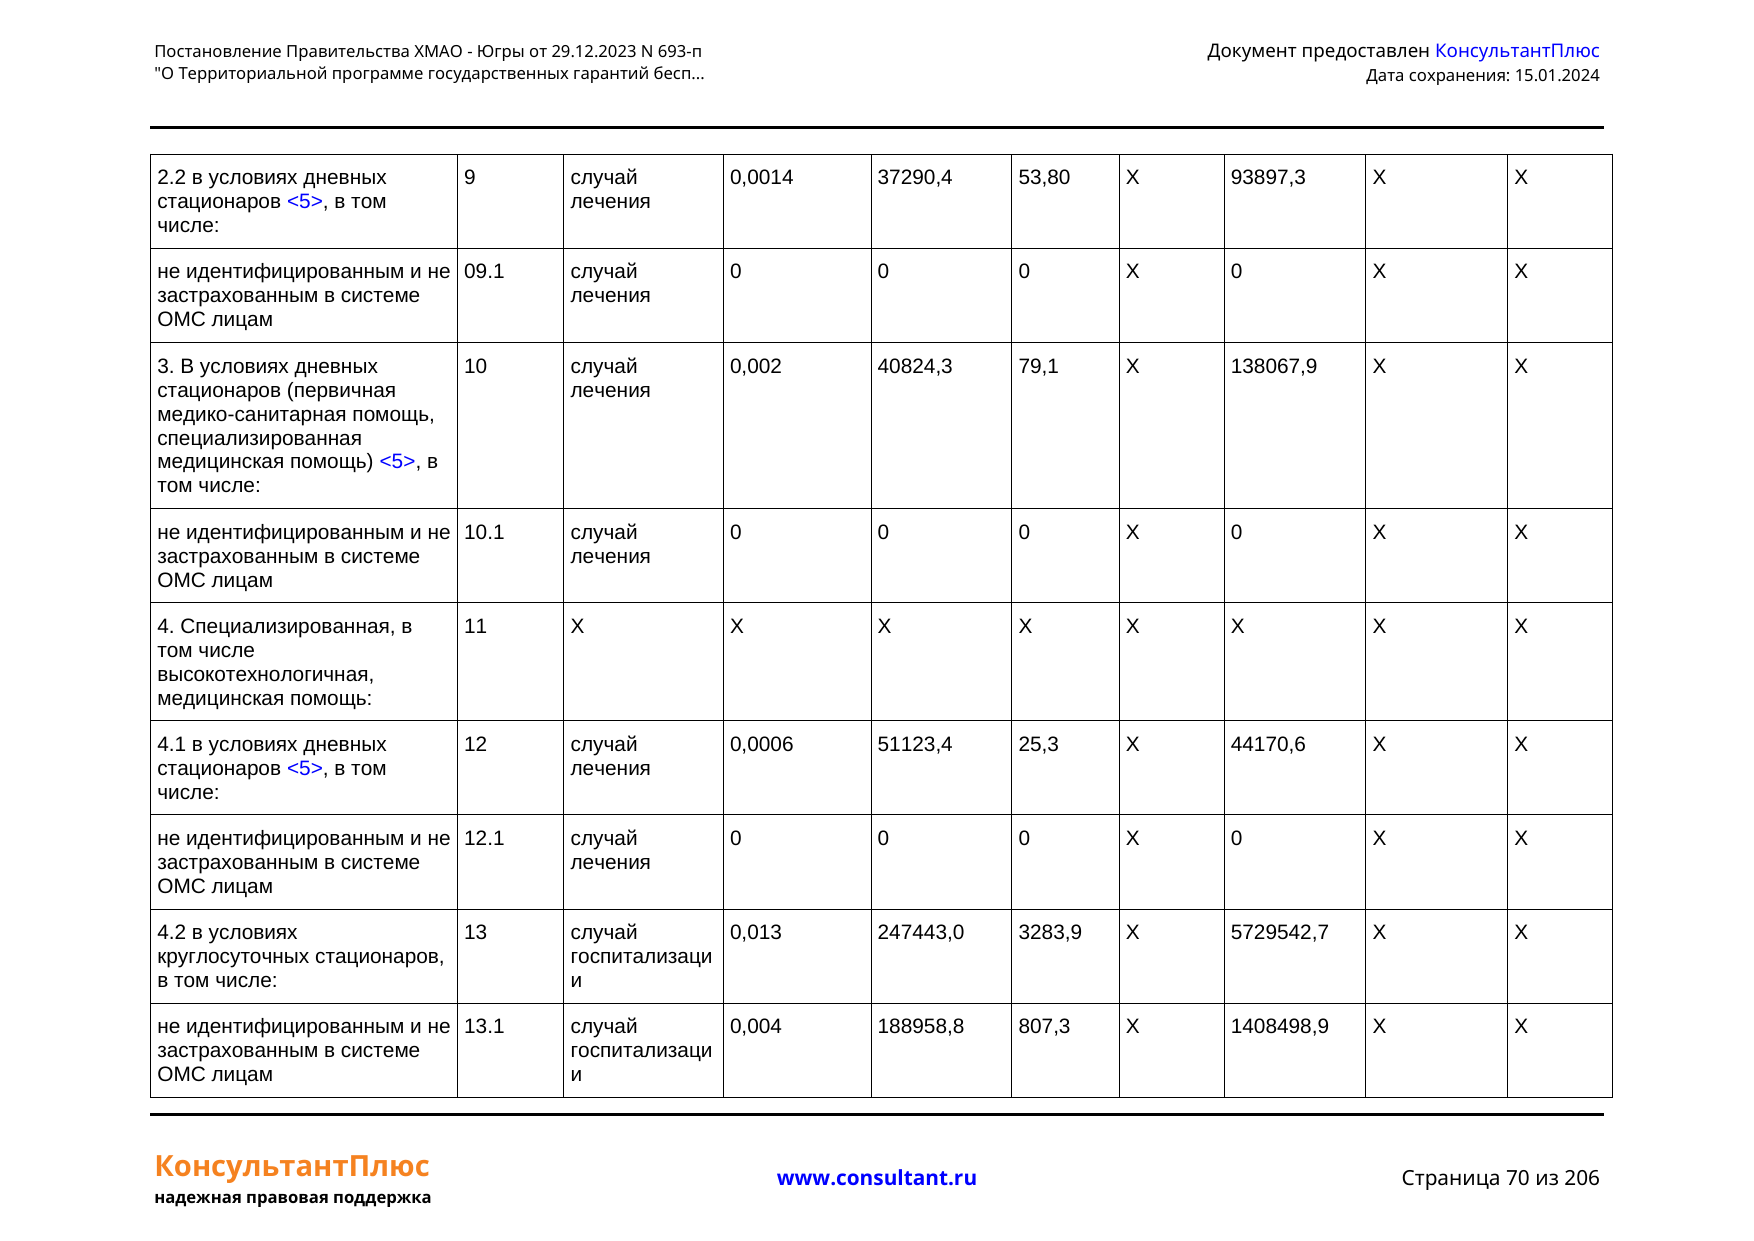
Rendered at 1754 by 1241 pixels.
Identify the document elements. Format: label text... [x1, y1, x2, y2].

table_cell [151, 249, 457, 342]
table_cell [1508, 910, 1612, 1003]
table_cell 10 [458, 343, 563, 508]
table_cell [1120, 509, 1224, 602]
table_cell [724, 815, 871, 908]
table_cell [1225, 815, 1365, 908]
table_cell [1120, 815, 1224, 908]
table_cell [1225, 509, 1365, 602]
table_cell X [1366, 249, 1507, 342]
table_cell 2.2 в условиях дневных стационаров <5>, в том числе: [151, 155, 457, 248]
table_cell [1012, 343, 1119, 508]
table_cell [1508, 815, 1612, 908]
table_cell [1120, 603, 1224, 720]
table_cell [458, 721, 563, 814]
table_cell 9 [458, 155, 563, 248]
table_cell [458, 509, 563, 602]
table_cell случай лечения [564, 155, 723, 248]
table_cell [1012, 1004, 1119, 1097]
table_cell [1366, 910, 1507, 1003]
table_cell 3. В условиях дневных стационаров (первичная медико-санитарная помощь, специализированная медицинская помощь) <5>, в том числе: [151, 343, 457, 508]
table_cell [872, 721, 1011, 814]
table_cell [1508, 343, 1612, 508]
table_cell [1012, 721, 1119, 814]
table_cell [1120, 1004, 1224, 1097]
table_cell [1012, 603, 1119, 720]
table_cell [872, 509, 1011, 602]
table_cell X [1120, 155, 1224, 248]
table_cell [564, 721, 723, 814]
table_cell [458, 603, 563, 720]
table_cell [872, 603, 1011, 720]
table_cell 0 [872, 249, 1011, 342]
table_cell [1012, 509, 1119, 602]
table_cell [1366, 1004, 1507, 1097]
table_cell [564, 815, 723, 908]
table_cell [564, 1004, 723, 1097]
table_cell X [1508, 155, 1612, 248]
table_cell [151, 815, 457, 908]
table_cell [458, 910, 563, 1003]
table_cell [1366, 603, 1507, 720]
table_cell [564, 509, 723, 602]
table_cell случай лечения [564, 343, 723, 508]
table_cell 0 [1225, 249, 1365, 342]
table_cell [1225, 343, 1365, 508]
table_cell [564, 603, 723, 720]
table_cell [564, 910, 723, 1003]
table_cell 0,002 [724, 343, 871, 508]
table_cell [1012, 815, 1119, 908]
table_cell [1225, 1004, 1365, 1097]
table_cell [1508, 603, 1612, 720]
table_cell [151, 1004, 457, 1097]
table_cell X [1120, 249, 1224, 342]
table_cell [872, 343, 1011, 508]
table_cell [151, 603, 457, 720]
table_cell 0 [1012, 249, 1119, 342]
table_cell 0 [724, 249, 871, 342]
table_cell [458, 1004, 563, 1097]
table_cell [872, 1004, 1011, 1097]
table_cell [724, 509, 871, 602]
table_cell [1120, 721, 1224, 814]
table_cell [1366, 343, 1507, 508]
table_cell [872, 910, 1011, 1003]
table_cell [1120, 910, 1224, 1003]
table_cell 53,80 [1012, 155, 1119, 248]
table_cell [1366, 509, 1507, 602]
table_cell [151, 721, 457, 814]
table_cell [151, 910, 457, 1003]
table_cell 0,0014 [724, 155, 871, 248]
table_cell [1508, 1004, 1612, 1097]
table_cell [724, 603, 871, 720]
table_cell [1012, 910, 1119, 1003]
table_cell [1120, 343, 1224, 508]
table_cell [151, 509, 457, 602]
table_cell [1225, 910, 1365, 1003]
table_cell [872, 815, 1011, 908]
table_cell X [1366, 155, 1507, 248]
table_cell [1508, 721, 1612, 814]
table_cell 93897,3 [1225, 155, 1365, 248]
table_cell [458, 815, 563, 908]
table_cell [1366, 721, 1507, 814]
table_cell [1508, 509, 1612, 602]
table_cell 09.1 [458, 249, 563, 342]
table_cell 37290,4 [872, 155, 1011, 248]
table_cell X [1508, 249, 1612, 342]
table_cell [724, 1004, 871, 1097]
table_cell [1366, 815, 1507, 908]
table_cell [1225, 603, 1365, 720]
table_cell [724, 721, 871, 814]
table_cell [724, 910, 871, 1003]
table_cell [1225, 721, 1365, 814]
table_cell случай лечения [564, 249, 723, 342]
